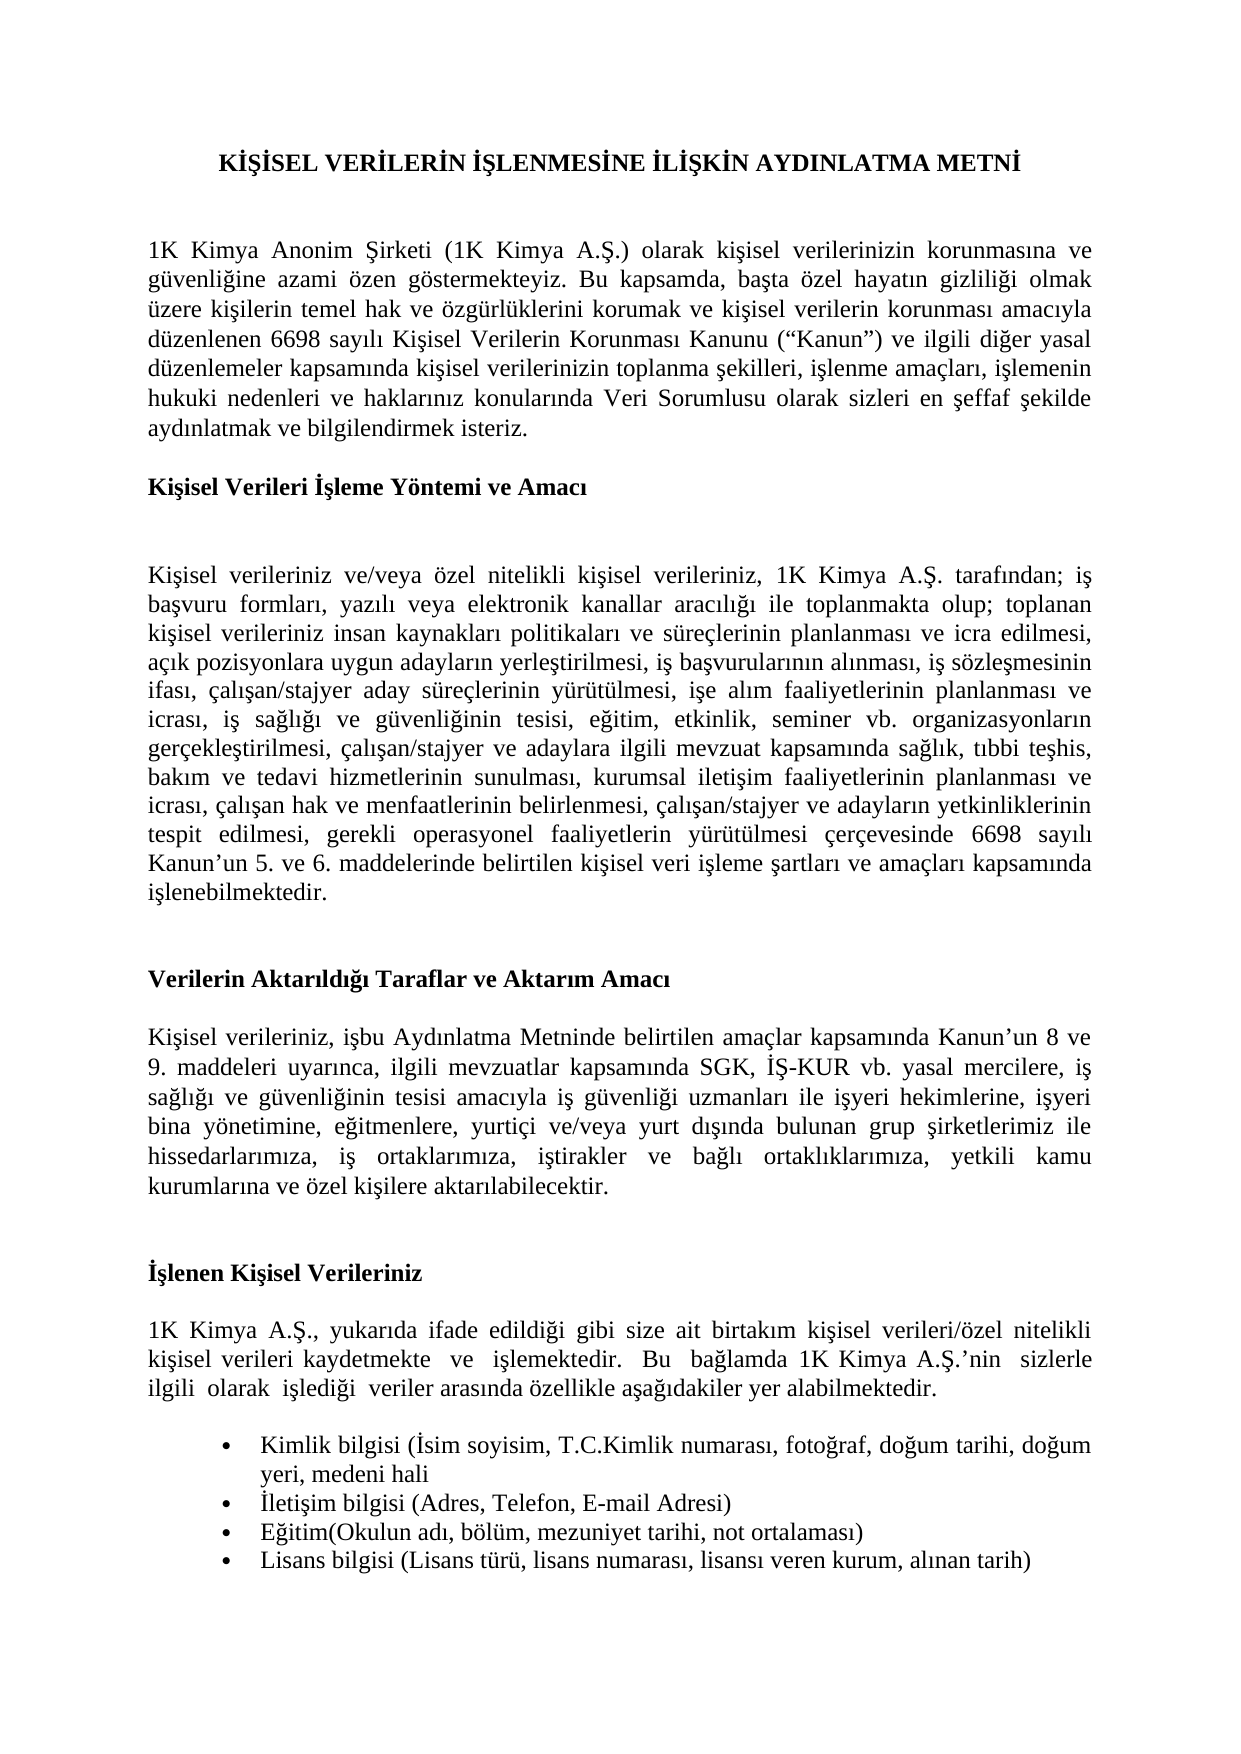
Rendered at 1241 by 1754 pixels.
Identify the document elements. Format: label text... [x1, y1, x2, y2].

list Kimlik bilgisi (İsim soyisim, T.C.Kimlik numarası, fotoğraf, doğum tarihi, doğum yeri, medeni hali [223, 1430, 1093, 1488]
text Kişisel Verileri İşleme Yöntemi ve Amacı [148, 442, 1093, 501]
text Verilerin Aktarıldığı Taraflar ve Aktarım Amacı [148, 964, 1093, 993]
text Kişisel verileriniz, işbu Aydınlatma Metninde belirtilen amaçlar kapsamında Kanun’un 8 ve 9. maddeleri uyarınca, ilgili mevzuatlar kapsamında SGK, İŞ-KUR vb. yasal mercilere, iş sağlığı ve güvenliğinin tesisi amacıyla iş güvenliği uzmanları ile işyeri hekimlerine, işyeri bina yönetimine, eğitmenlere, yurtiçi ve/veya yurt dışında bulunan grup şirketlerimiz ile hissedarlarımıza, iş ortaklarımıza, iştirakler ve bağlı ortaklıklarımıza, yetkili kamu kurumlarına ve özel kişilere aktarılabilecektir. [148, 1021, 1093, 1199]
list Lisans bilgisi (Lisans türü, lisans numarası, lisansı veren kurum, alınan tarih) [223, 1545, 1093, 1574]
text KİŞİSEL VERİLERİN İŞLENMESİNE İLİŞKİN AYDINLATMA METNİ [148, 148, 1093, 176]
text İşlenen Kişisel Verileriniz [148, 1258, 1093, 1287]
text 1K Kimya A.Ş., yukarıda ifade edildiği gibi size ait birtakım kişisel verileri/özel nitelikli kişisel verileri kaydetmekte ve işlemektedir. Bu bağlamda 1K Kimya A.Ş.’nin sizlerle ilgili olarak işlediği veriler arasında özellikle aşağıdakiler yer alabilmektedir. [148, 1315, 1093, 1402]
list Eğitim(Okulun adı, bölüm, mezuniyet tarihi, not ortalaması) [223, 1517, 1093, 1545]
text 1K Kimya Anonim Şirketi (1K Kimya A.Ş.) olarak kişisel verilerinizin korunmasına ve güvenliğine azami özen göstermekteyiz. Bu kapsamda, başta özel hayatın gizliliği olmak üzere kişilerin temel hak ve özgürlüklerini korumak ve kişisel verilerin korunması amacıyla düzenlenen 6698 sayılı Kişisel Verilerin Korunması Kanunu (“Kanun”) ve ilgili diğer yasal düzenlemeler kapsamında kişisel verilerinizin toplanma şekilleri, işlenme amaçları, işlemenin hukuki nedenleri ve haklarınız konularında Veri Sorumlusu olarak sizleri en şeffaf şekilde aydınlatmak ve bilgilendirmek isteriz. [148, 234, 1093, 442]
list İletişim bilgisi (Adres, Telefon, E-mail Adresi) [223, 1488, 1093, 1517]
text Kişisel verileriniz ve/veya özel nitelikli kişisel verileriniz, 1K Kimya A.Ş. tarafından; iş başvuru formları, yazılı veya elektronik kanallar aracılığı ile toplanmakta olup; toplanan kişisel verileriniz insan kaynakları politikaları ve süreçlerinin planlanması ve icra edilmesi, açık pozisyonlara uygun adayların yerleştirilmesi, iş başvurularının alınması, iş sözleşmesinin ifası, çalışan/stajyer aday süreçlerinin yürütülmesi, işe alım faaliyetlerinin planlanması ve icrası, iş sağlığı ve güvenliğinin tesisi, eğitim, etkinlik, seminer vb. organizasyonların gerçekleştirilmesi, çalışan/stajyer ve adaylara ilgili mevzuat kapsamında sağlık, tıbbi teşhis, bakım ve tedavi hizmetlerinin sunulması, kurumsal iletişim faaliyetlerinin planlanması ve icrası, çalışan hak ve menfaatlerinin belirlenmesi, çalışan/stajyer ve adayların yetkinliklerinin tespit edilmesi, gerekli operasyonel faaliyetlerin yürütülmesi çerçevesinde 6698 sayılı Kanun’un 5. ve 6. maddelerinde belirtilen kişisel veri işleme şartları ve amaçları kapsamında işlenebilmektedir. [148, 560, 1093, 905]
